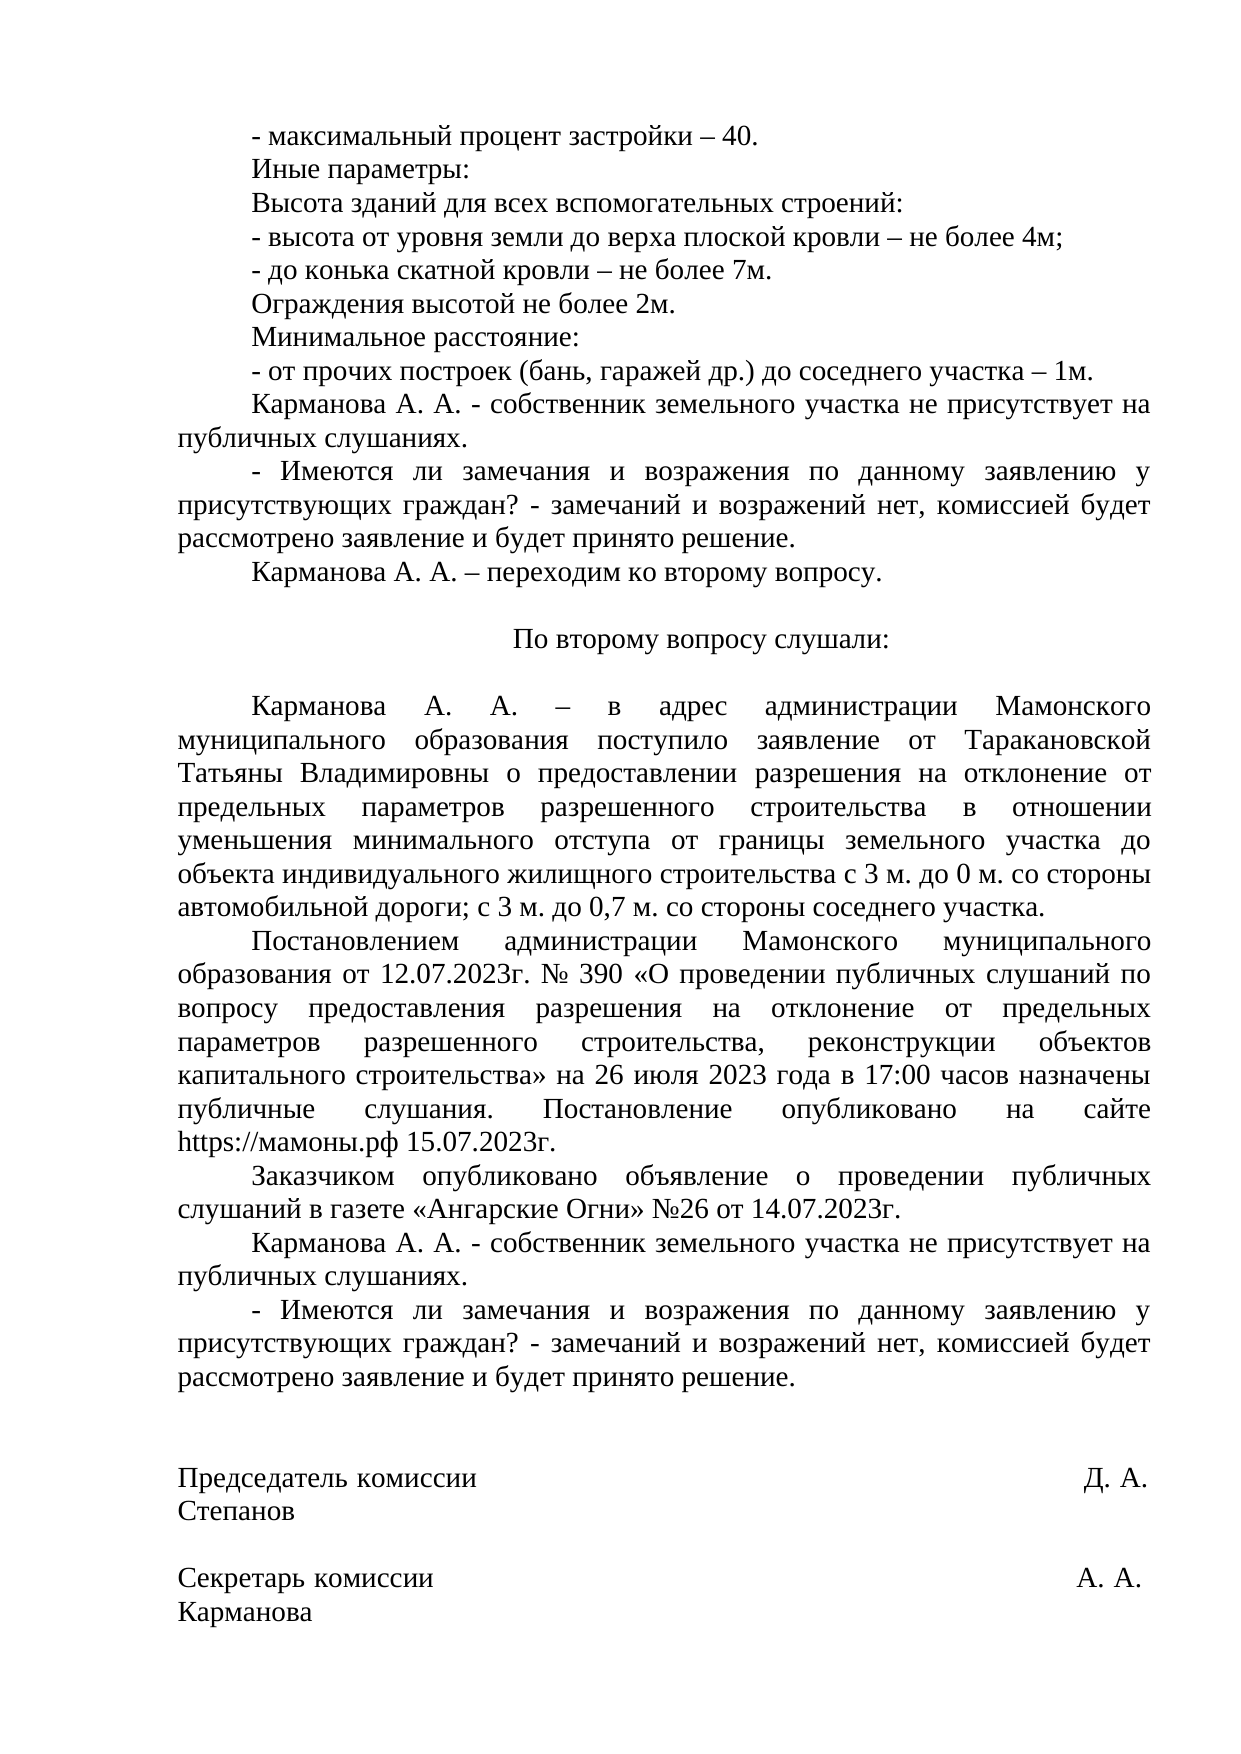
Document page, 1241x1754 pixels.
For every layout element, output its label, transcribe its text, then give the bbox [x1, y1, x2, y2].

text - до конька скатной кровли – не более 7м. [177, 252, 1152, 286]
text - от прочих построек (бань, гаражей др.) до соседнего участка – 1м. [177, 353, 1152, 386]
text Карманова А. А. - собственник земельного участка не присутствует на публичных слушаниях. [177, 1225, 1152, 1292]
text Высота зданий для всех вспомогательных строений: [177, 185, 1152, 219]
text Карманова А. А. – переходим ко второму вопросу. [177, 554, 1152, 588]
text Карманова А. А. – в адрес администрации Мамонского муниципального образования поступило заявление от Таракановской Татьяны Владимировны о предоставлении разрешения на отклонение от предельных параметров разрешенного строительства в отношении уменьшения минимального отступа от границы земельного участка до объекта индивидуального жилищного строительства с 3 м. до 0 м. со стороны автомобильной дороги; с 3 м. до 0,7 м. со стороны соседнего участка. [177, 688, 1152, 923]
text Постановлением администрации Мамонского муниципального образования от 12.07.2023г. № 390 «О проведении публичных слушаний по вопросу предоставления разрешения на отклонение от предельных параметров разрешенного строительства, реконструкции объектов капитального строительства» на 26 июля 2023 года в 17:00 часов назначены публичные слушания. Постановление опубликовано на сайте https://мамоны.рф 15.07.2023г. [177, 923, 1152, 1158]
text - Имеются ли замечания и возражения по данному заявлению у присутствующих граждан? - замечаний и возражений нет, комиссией будет рассмотрено заявление и будет принято решение. [177, 453, 1152, 554]
text Ограждения высотой не более 2м. [177, 286, 1152, 319]
text Карманова А. А. - собственник земельного участка не присутствует на публичных слушаниях. [177, 386, 1152, 453]
text Председатель комиссии Д. А. Степанов [177, 1460, 1152, 1527]
text Секретарь комиссии А. А. Карманова [177, 1560, 1152, 1627]
text - максимальный процент застройки – 40. [177, 118, 1152, 152]
text Иные параметры: [177, 152, 1152, 185]
text - высота от уровня земли до верха плоской кровли – не более 4м; [177, 219, 1152, 252]
text Заказчиком опубликовано объявление о проведении публичных слушаний в газете «Ангарские Огни» №26 от 14.07.2023г. [177, 1158, 1152, 1225]
text - Имеются ли замечания и возражения по данному заявлению у присутствующих граждан? - замечаний и возражений нет, комиссией будет рассмотрено заявление и будет принято решение. [177, 1292, 1152, 1393]
text Минимальное расстояние: [177, 319, 1152, 353]
text По второму вопросу слушали: [177, 621, 1152, 655]
